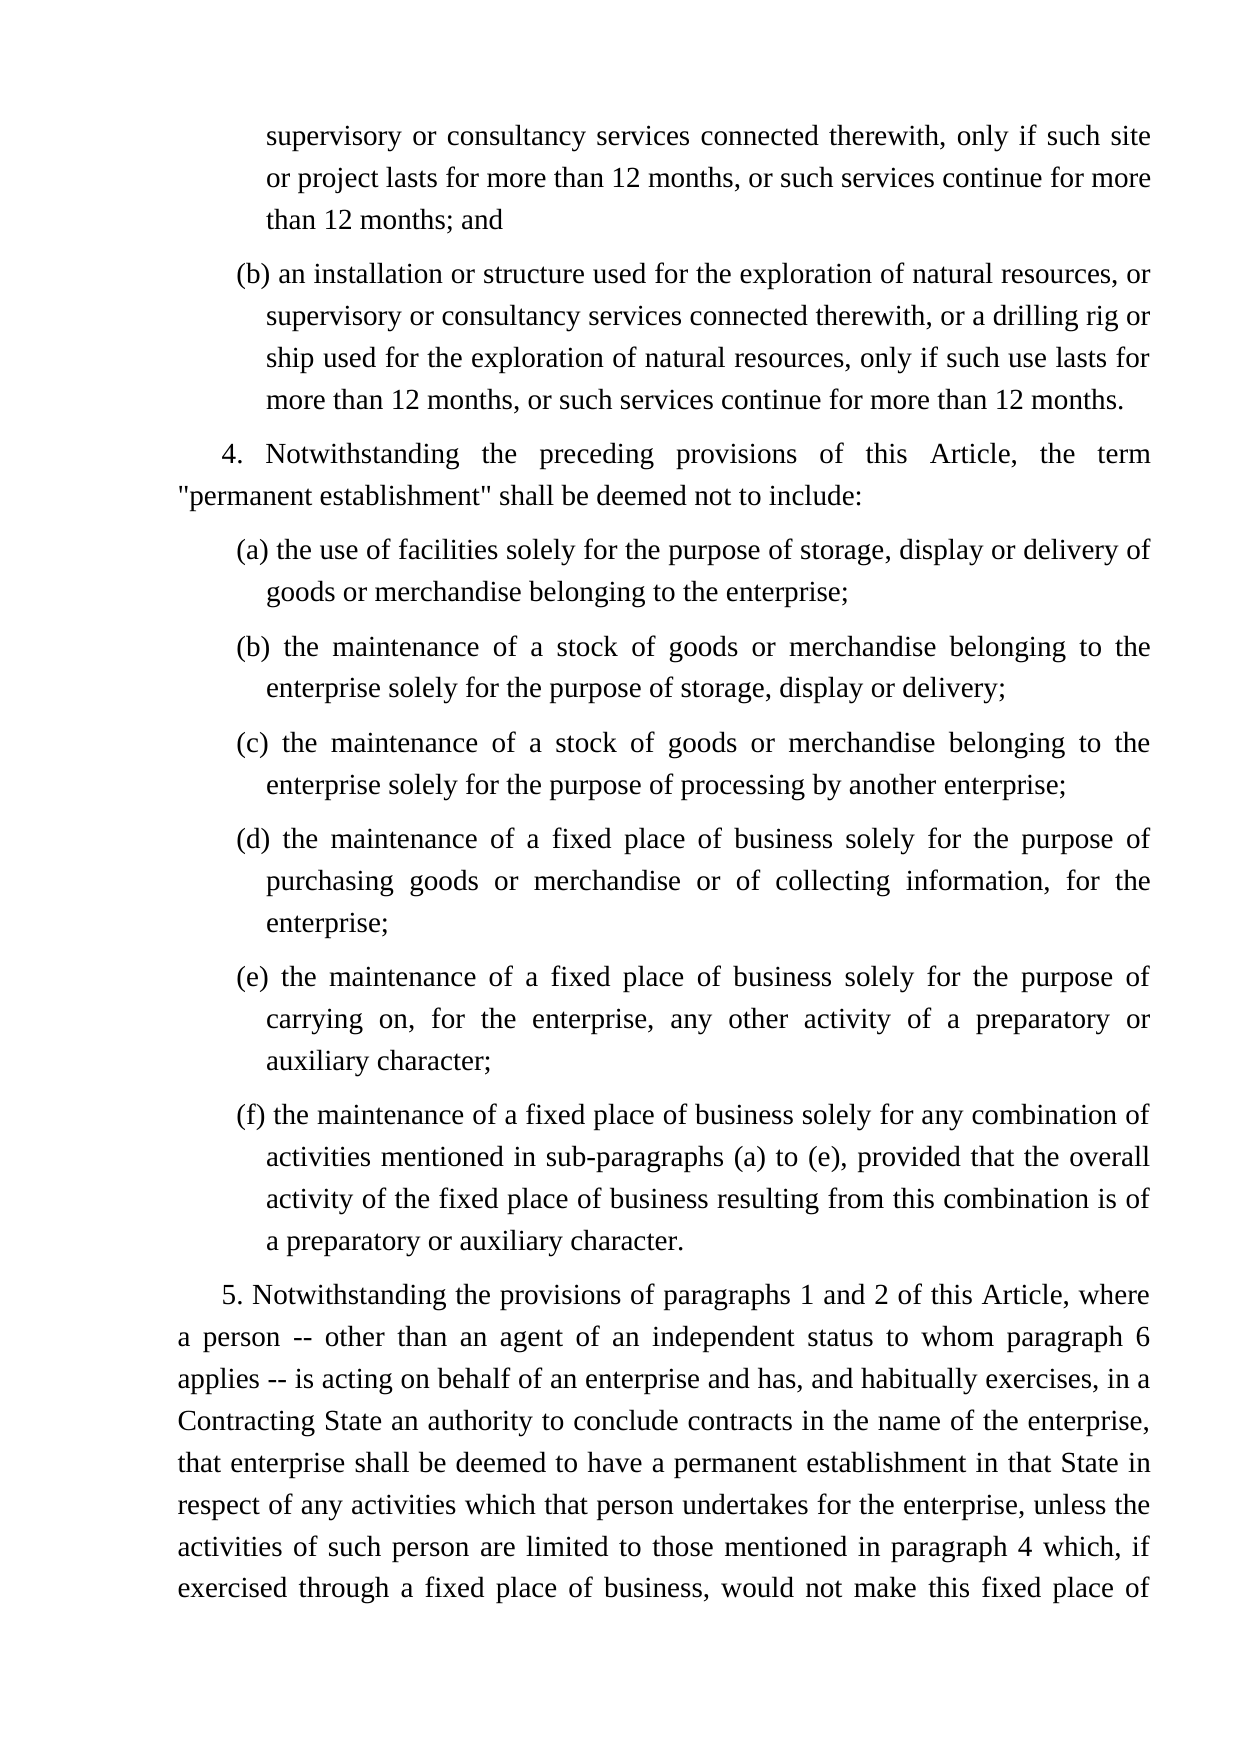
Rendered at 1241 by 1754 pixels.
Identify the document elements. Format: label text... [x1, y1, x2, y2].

text (c) the maintenance of a stock of goods or merchandise belonging to the enterprise solely for the purpose of processing by another enterprise; [236, 725, 1152, 800]
text (e) the maintenance of a fixed place of business solely for the purpose of carrying on, for the enterprise, any other activity of a preparatory or auxiliary character; [236, 959, 1152, 1077]
text (a) the use of facilities solely for the purpose of storage, display or delivery of goods or merchandise belonging to the enterprise; [236, 532, 1152, 608]
text (b) an installation or structure used for the exploration of natural resources, or supervisory or consultancy services connected therewith, or a drilling rig or ship used for the exploration of natural resources, only if such use lasts for more than 12 months, or such services continue for more than 12 months. [236, 256, 1152, 415]
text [236, 118, 1152, 235]
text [177, 1277, 1152, 1604]
text (b) the maintenance of a stock of goods or merchandise belonging to the enterprise solely for the purpose of storage, display or delivery; [236, 629, 1152, 704]
text (f) the maintenance of a fixed place of business solely for any combination of activities mentioned in sub-paragraphs (a) to (e), provided that the overall activity of the fixed place of business resulting from this combination is of a preparatory or auxiliary character. [236, 1097, 1152, 1257]
text (d) the maintenance of a fixed place of business solely for the purpose of purchasing goods or merchandise or of collecting information, for the enterprise; [236, 821, 1152, 938]
text 4. Notwithstanding the preceding provisions of this Article, the term "permanent establishment" shall be deemed not to include: [177, 436, 1152, 512]
